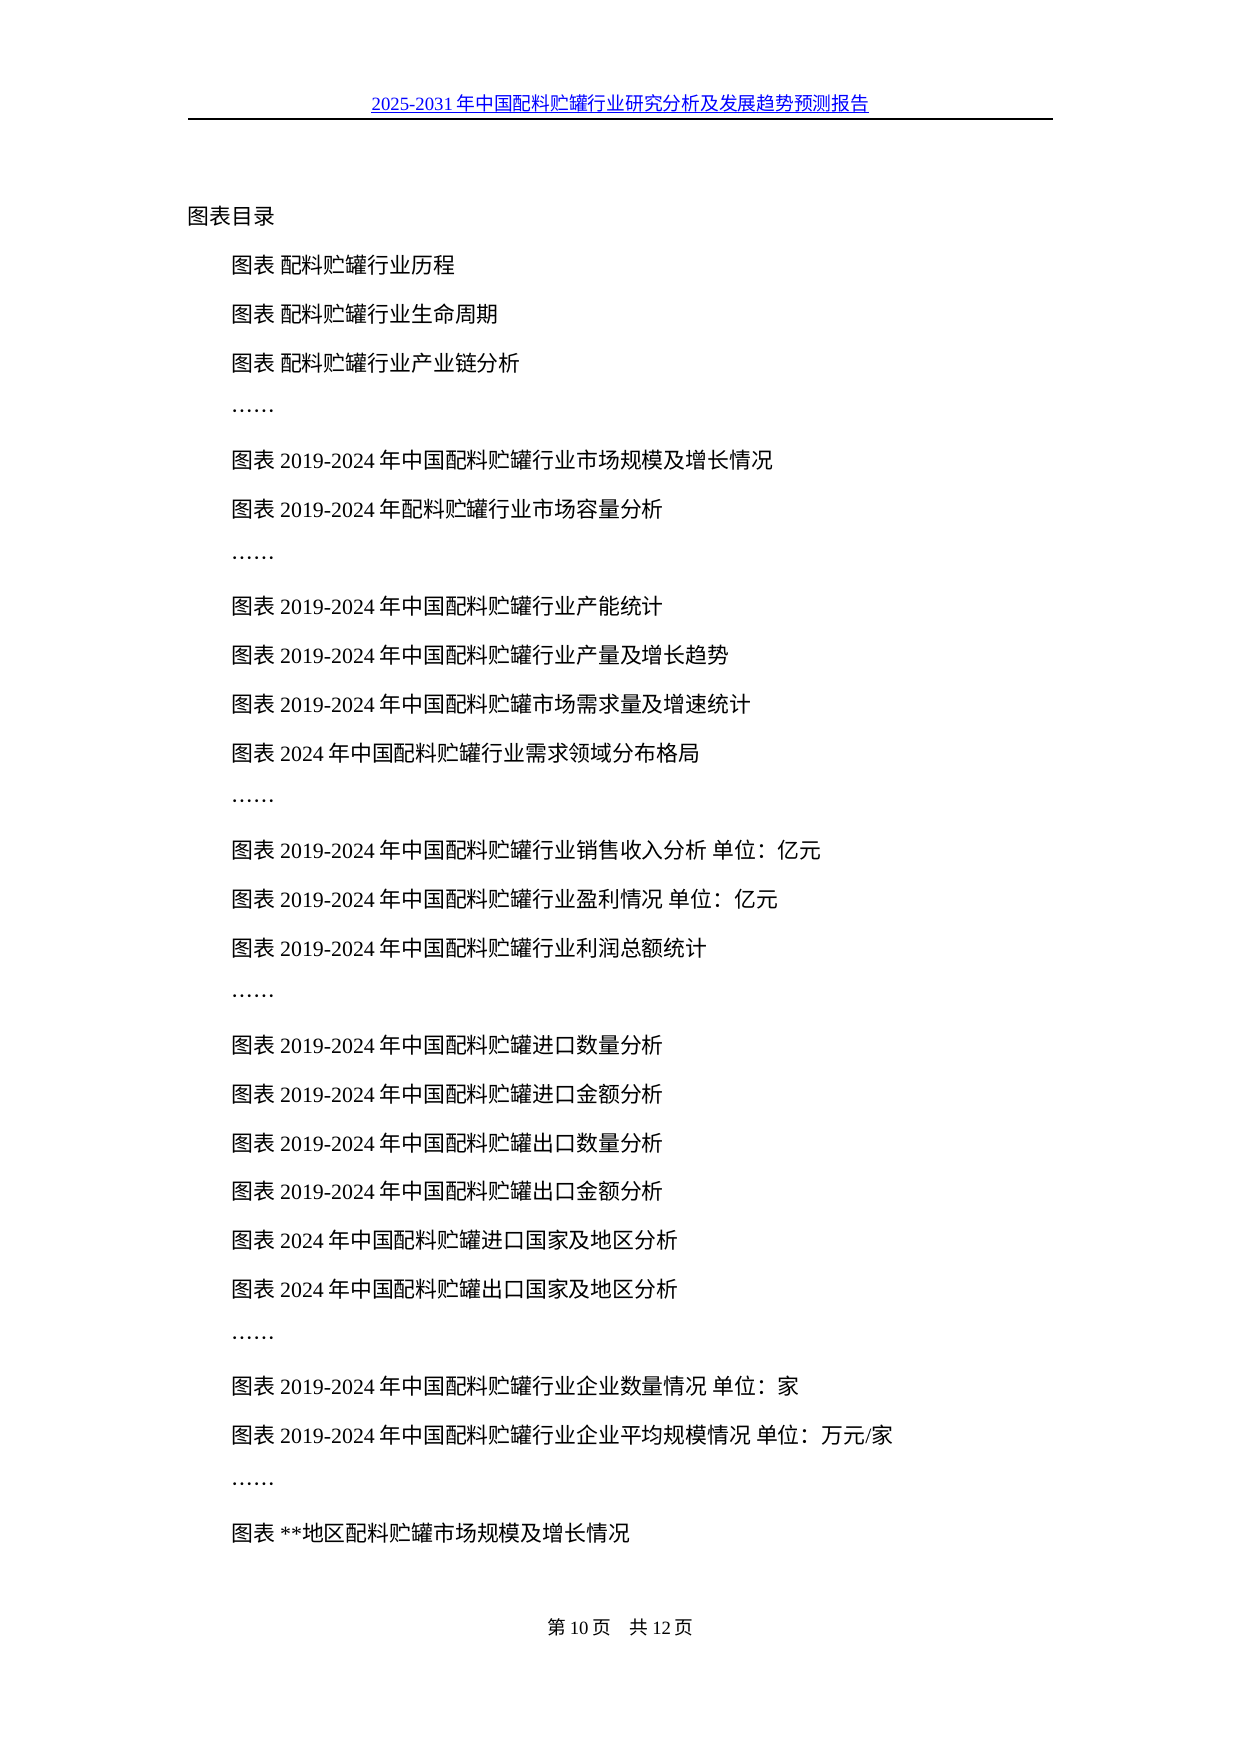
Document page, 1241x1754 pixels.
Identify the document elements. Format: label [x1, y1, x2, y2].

text [187, 150, 1053, 1548]
